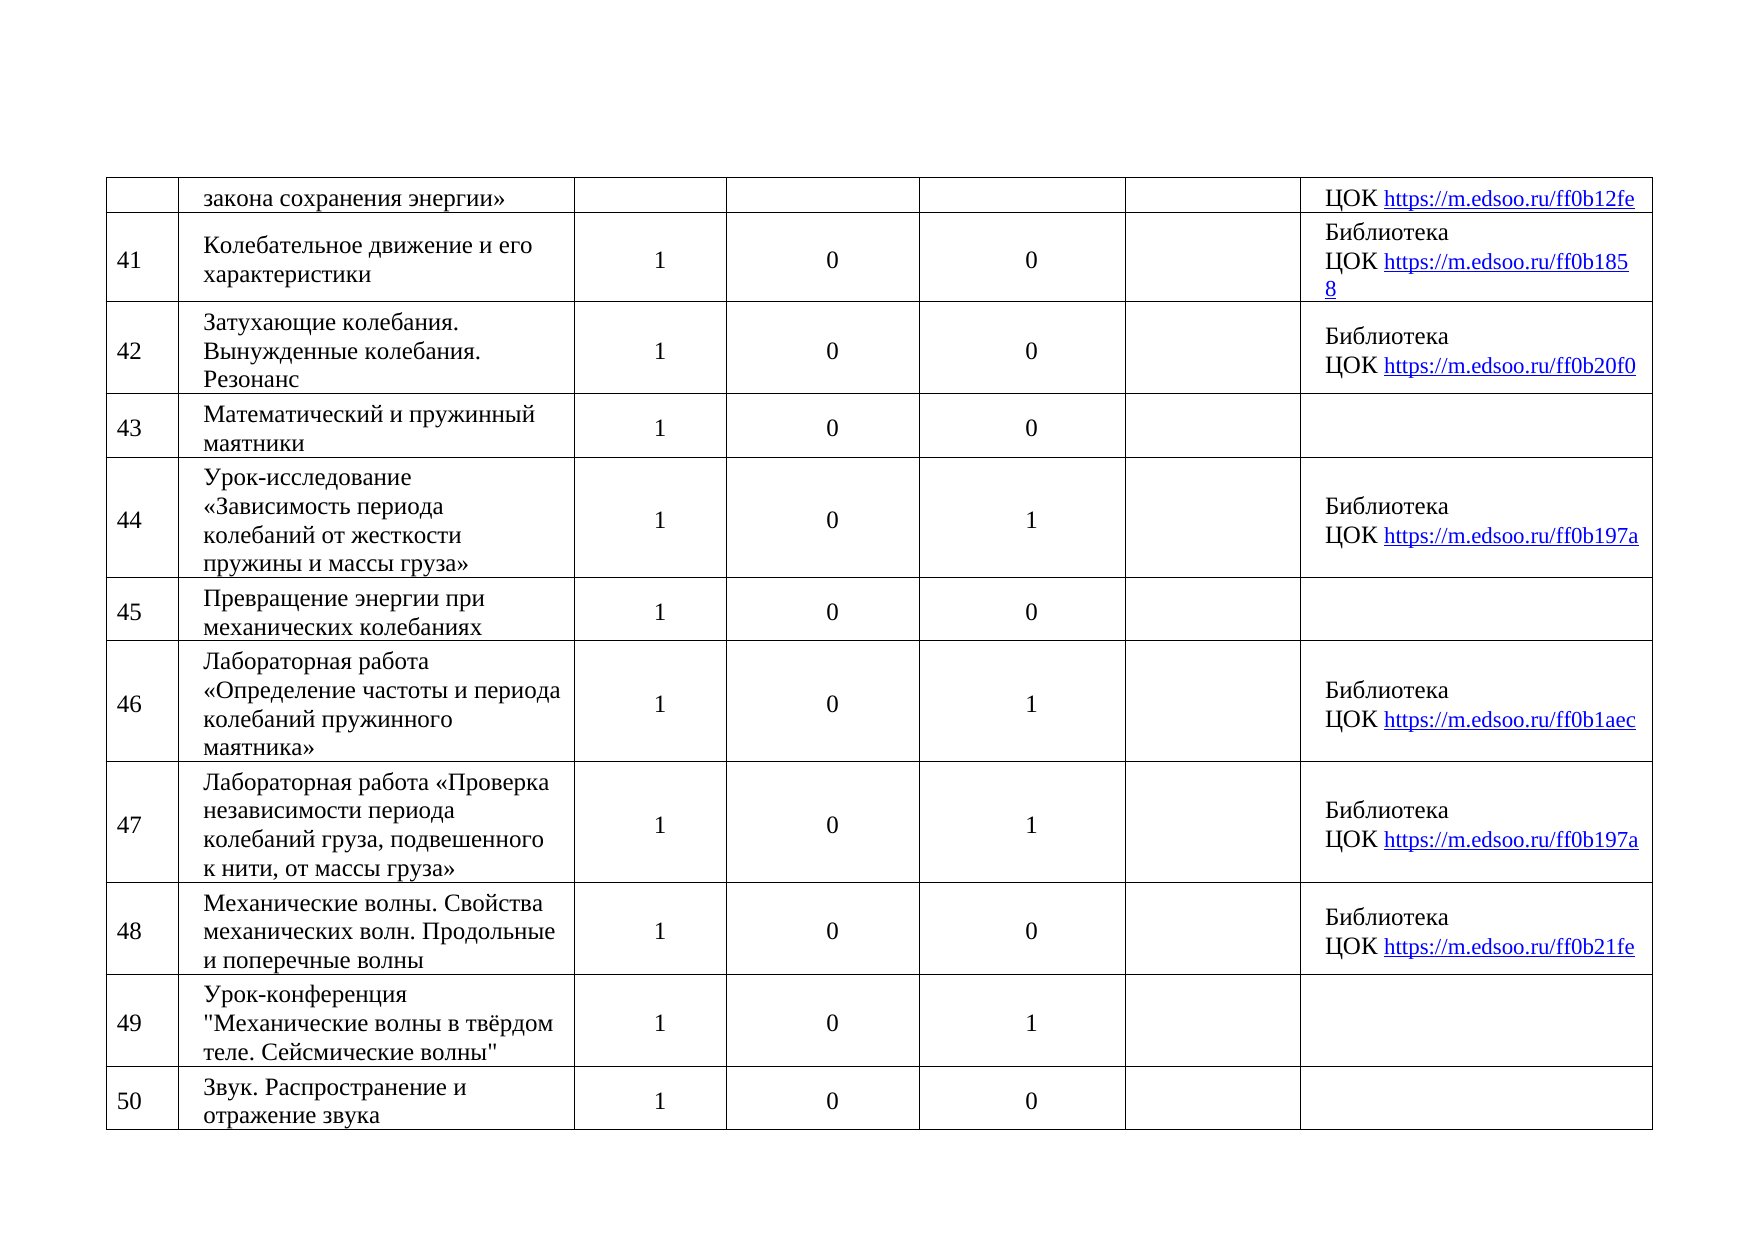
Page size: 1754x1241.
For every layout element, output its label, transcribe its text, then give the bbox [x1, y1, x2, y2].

table_cell Библиотека ЦОК https://m.edsoo.ru/ff0b197a [1301, 458, 1652, 577]
table_cell Лабораторная работа «Определение частоты и периода колебаний пружинного маятника» [179, 641, 574, 761]
table_cell 40 [107, 178, 178, 212]
table_cell 1 [920, 975, 1125, 1066]
table_cell Колебательное движение и его характеристики [179, 213, 574, 301]
table_cell 45 [107, 578, 178, 640]
table_cell 1 [575, 883, 726, 974]
table_cell 0 [920, 213, 1125, 301]
table_cell Механические волны. Свойства механических волн. Продольные и поперечные волны [179, 883, 574, 974]
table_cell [1301, 178, 1652, 212]
table_cell [1126, 883, 1300, 974]
table_cell [1126, 641, 1300, 761]
table_cell 0 [727, 302, 919, 393]
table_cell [179, 178, 574, 212]
table_cell [1301, 975, 1652, 1066]
table_cell 41 [107, 213, 178, 301]
table_cell 42 [107, 302, 178, 393]
table_cell Урок-конференция "Механические волны в твёрдом теле. Сейсмические волны" [179, 975, 574, 1066]
table_cell 0 [920, 394, 1125, 456]
table_cell 50 [107, 1067, 178, 1129]
table_cell [1301, 394, 1652, 456]
table_cell 0 [727, 458, 919, 577]
table_cell 1 [575, 641, 726, 761]
table_cell 1 [575, 213, 726, 301]
table_cell 1 [575, 458, 726, 577]
table_cell Затухающие колебания. Вынужденные колебания. Резонанс [179, 302, 574, 393]
table_cell [1126, 578, 1300, 640]
table_cell [1126, 762, 1300, 882]
table_cell 1 [920, 178, 1125, 212]
table_cell 0 [920, 302, 1125, 393]
table_cell Библиотека ЦОК https://m.edsoo.ru/ff0b1858 [1301, 213, 1652, 301]
table_cell [1301, 1067, 1652, 1129]
table_cell [1126, 394, 1300, 456]
table_cell [1301, 578, 1652, 640]
table_cell Превращение энергии при механических колебаниях [179, 578, 574, 640]
table_cell 1 [575, 178, 726, 212]
table_cell 0 [727, 762, 919, 882]
table_cell 1 [920, 458, 1125, 577]
table_cell 48 [107, 883, 178, 974]
table_cell Урок-исследование «Зависимость периода колебаний от жесткости пружины и массы груза» [179, 458, 574, 577]
table_cell 1 [575, 975, 726, 1066]
table_cell 46 [107, 641, 178, 761]
table_cell Библиотека ЦОК https://m.edsoo.ru/ff0b21fe [1301, 883, 1652, 974]
table_cell 0 [727, 641, 919, 761]
table_cell 1 [575, 762, 726, 882]
table_cell 0 [920, 1067, 1125, 1129]
table_cell 0 [920, 883, 1125, 974]
table_cell 47 [107, 762, 178, 882]
table_cell 0 [727, 213, 919, 301]
table_cell 43 [107, 394, 178, 456]
table_cell 0 [727, 578, 919, 640]
table_cell [1126, 302, 1300, 393]
table_cell Лабораторная работа «Проверка независимости периода колебаний груза, подвешенного к нити, от массы груза» [179, 762, 574, 882]
table_cell Математический и пружинный маятники [179, 394, 574, 456]
table_cell 1 [575, 302, 726, 393]
table_cell Звук. Распространение и отражение звука [179, 1067, 574, 1129]
table_cell [1126, 178, 1300, 212]
table_cell 0 [727, 394, 919, 456]
table_cell 1 [575, 394, 726, 456]
table_cell 0 [727, 1067, 919, 1129]
table_cell 0 [727, 975, 919, 1066]
table_cell [1126, 975, 1300, 1066]
table_cell 1 [575, 578, 726, 640]
table_cell Библиотека ЦОК https://m.edsoo.ru/ff0b197a [1301, 762, 1652, 882]
table_cell 44 [107, 458, 178, 577]
table_cell 0 [920, 578, 1125, 640]
table_cell 1 [920, 762, 1125, 882]
table_cell [1126, 213, 1300, 301]
table_cell 49 [107, 975, 178, 1066]
table_cell [1126, 458, 1300, 577]
table_cell Библиотека ЦОК https://m.edsoo.ru/ff0b1aec [1301, 641, 1652, 761]
table_cell [1126, 1067, 1300, 1129]
table_cell 0 [727, 178, 919, 212]
table_cell 0 [727, 883, 919, 974]
table_cell Библиотека ЦОК https://m.edsoo.ru/ff0b20f0 [1301, 302, 1652, 393]
table_cell 1 [920, 641, 1125, 761]
table_cell 1 [575, 1067, 726, 1129]
